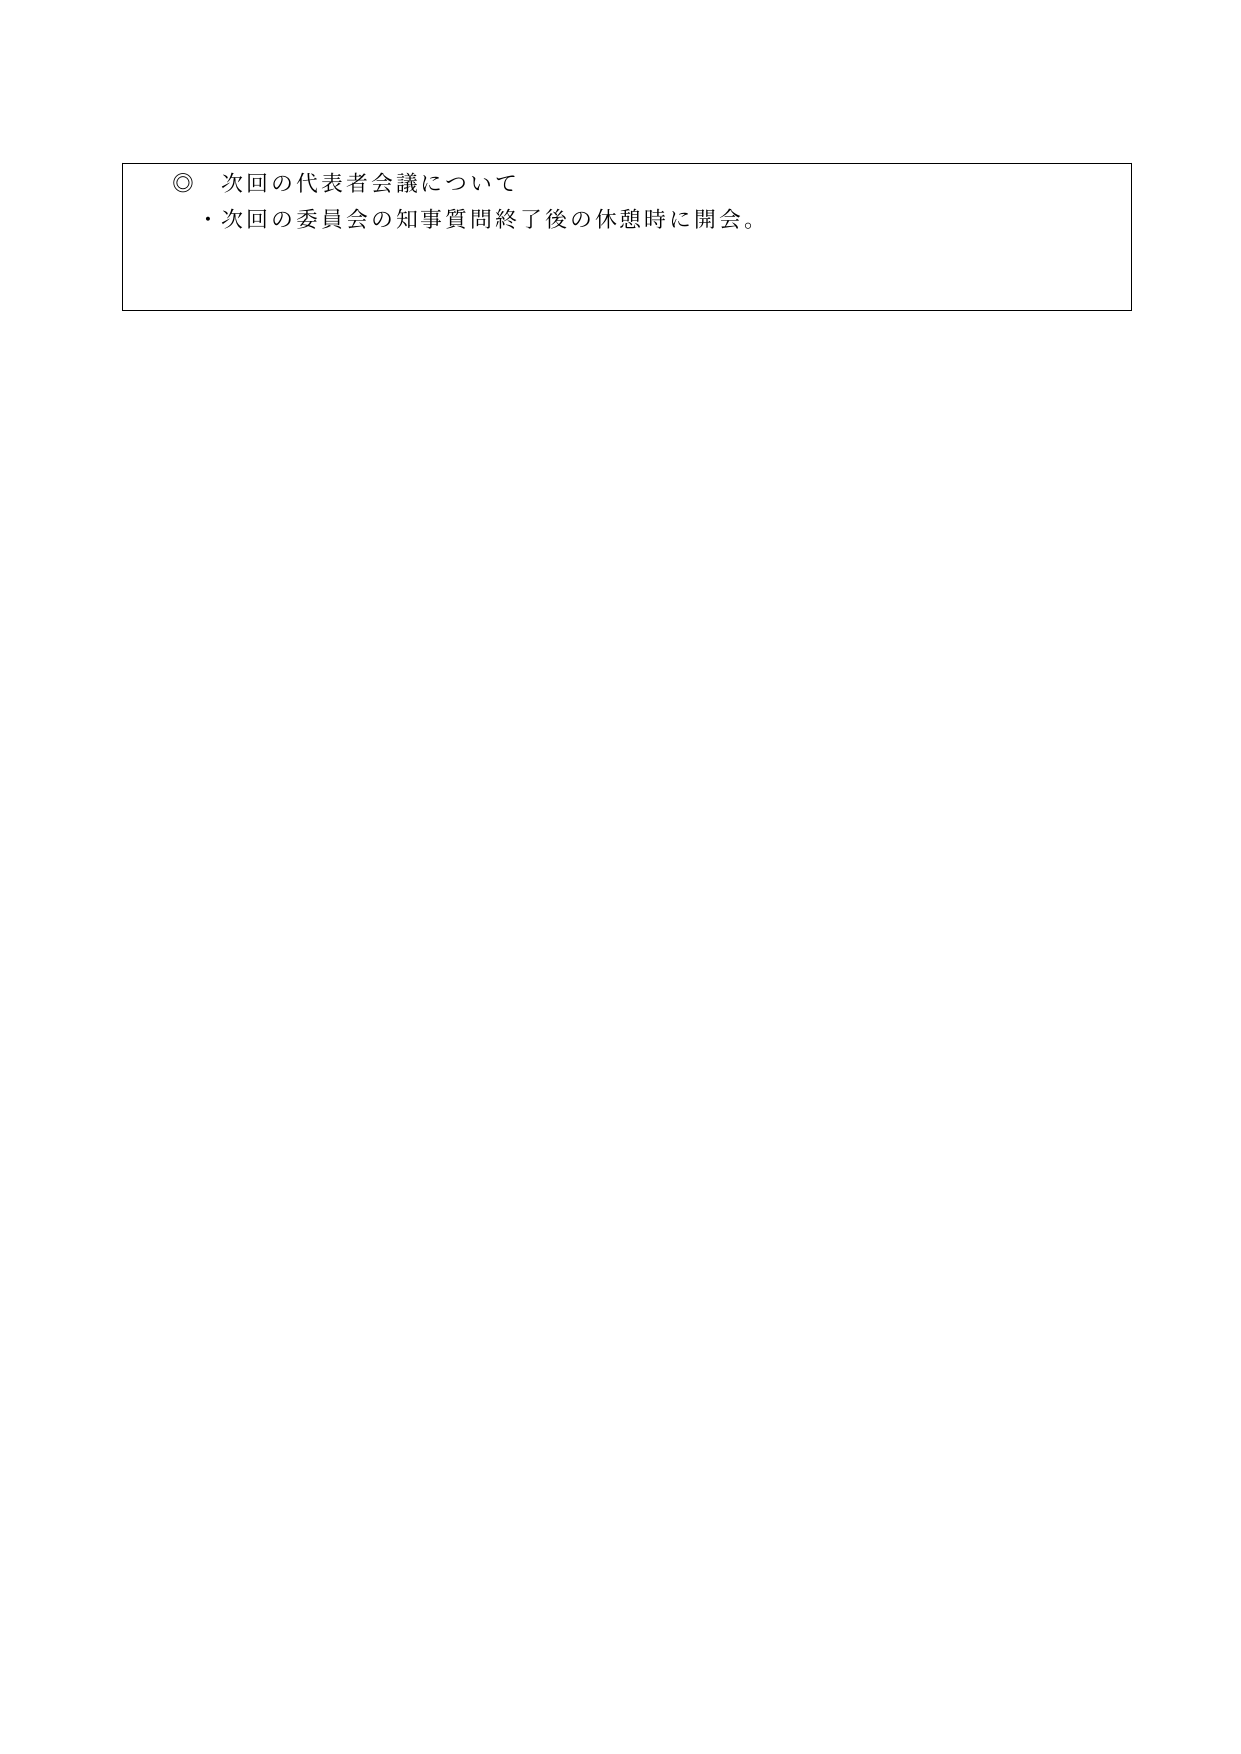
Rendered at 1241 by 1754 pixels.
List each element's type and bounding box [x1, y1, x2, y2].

table_cell [123, 164, 1131, 309]
